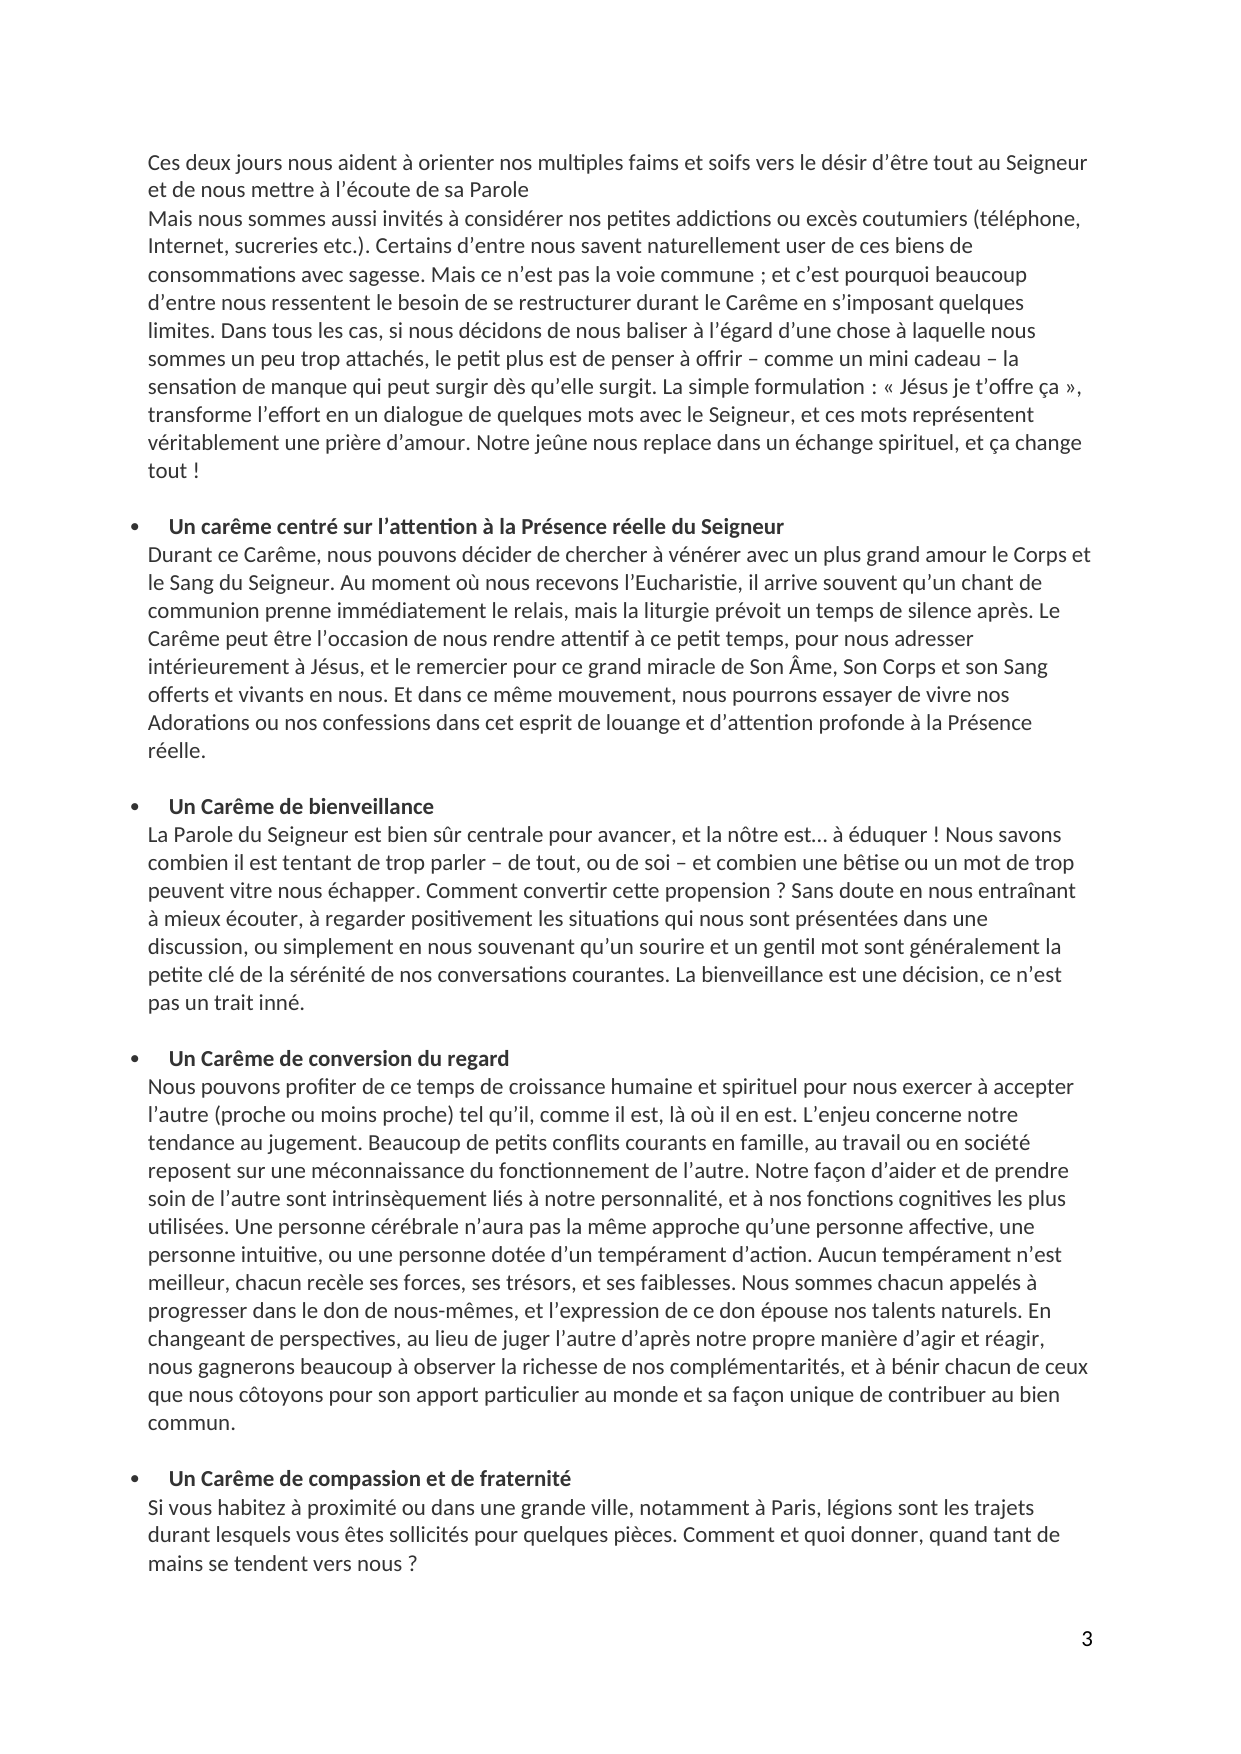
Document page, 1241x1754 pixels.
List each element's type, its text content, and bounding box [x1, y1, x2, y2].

text Nous pouvons profiter de ce temps de croissance humaine et spirituel pour nous exercer à accepter l’autre (proche ou moins proche) tel qu’il, comme il est, là où il en est. L’enjeu concerne notre tendance au jugement. Beaucoup de petits conflits courants en famille, au travail ou en société reposent sur une méconnaissance du fonctionnement de l’autre. Notre façon d’aider et de prendre soin de l’autre sont intrinsèquement liés à notre personnalité, et à nos fonctions cognitives les plus utilisées. Une personne cérébrale n’aura pas la même approche qu’une personne affective, une personne intuitive, ou une personne dotée d’un tempérament d’action. Aucun tempérament n’est meilleur, chacun recèle ses forces, ses trésors, et ses faiblesses. Nous sommes chacun appelés à progresser dans le don de nous-mêmes, et l’expression de ce don épouse nos talents naturels. En changeant de perspectives, au lieu de juger l’autre d’après notre propre manière d’agir et réagir, nous gagnerons beaucoup à observer la richesse de nos complémentarités, et à bénir chacun de ceux que nous côtoyons pour son apport particulier au monde et sa façon unique de contribuer au bien commun. [148, 1072, 1093, 1437]
text Mais nous sommes aussi invités à considérer nos petites addictions ou excès coutumiers (téléphone, Internet, sucreries etc.). Certains d’entre nous savent naturellement user de ces biens de consommations avec sagesse. Mais ce n’est pas la voie commune ; et c’est pourquoi beaucoup d’entre nous ressentent le besoin de se restructurer durant le Carême en s’imposant quelques limites. Dans tous les cas, si nous décidons de nous baliser à l’égard d’une chose à laquelle nous sommes un peu trop attachés, le petit plus est de penser à offrir – comme un mini cadeau – la sensation de manque qui peut surgir dès qu’elle surgit. La simple formulation : « Jésus je t’offre ça », transforme l’effort en un dialogue de quelques mots avec le Seigneur, et ces mots représentent véritablement une prière d’amour. Notre jeûne nous replace dans un échange spirituel, et ça change tout ! [148, 204, 1093, 484]
list Un carême centré sur l’attention à la Présence réelle du Seigneur [131, 512, 1093, 540]
list Un Carême de compassion et de fraternité [131, 1464, 1093, 1493]
text Si vous habitez à proximité ou dans une grande ville, notamment à Paris, légions sont les trajets durant lesquels vous êtes sollicités pour quelques pièces. Comment et quoi donner, quand tant de mains se tendent vers nous ? [148, 1493, 1093, 1577]
text La Parole du Seigneur est bien sûr centrale pour avancer, et la nôtre est… à éduquer ! Nous savons combien il est tentant de trop parler – de tout, ou de soi – et combien une bêtise ou un mot de trop peuvent vitre nous échapper. Comment convertir cette propension ? Sans doute en nous entraînant à mieux écouter, à regarder positivement les situations qui nous sont présentées dans une discussion, ou simplement en nous souvenant qu’un sourire et un gentil mot sont généralement la petite clé de la sérénité de nos conversations courantes. La bienveillance est une décision, ce n’est pas un trait inné. [148, 820, 1093, 1016]
list Un Carême de conversion du regard [131, 1044, 1093, 1072]
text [148, 148, 1093, 204]
text Durant ce Carême, nous pouvons décider de chercher à vénérer avec un plus grand amour le Corps et le Sang du Seigneur. Au moment où nous recevons l’Eucharistie, il arrive souvent qu’un chant de communion prenne immédiatement le relais, mais la liturgie prévoit un temps de silence après. Le Carême peut être l’occasion de nous rendre attentif à ce petit temps, pour nous adresser intérieurement à Jésus, et le remercier pour ce grand miracle de Son Âme, Son Corps et son Sang offerts et vivants en nous. Et dans ce même mouvement, nous pourrons essayer de vivre nos Adorations ou nos confessions dans cet esprit de louange et d’attention profonde à la Présence réelle. [148, 540, 1093, 764]
list Un Carême de bienveillance [131, 792, 1093, 820]
